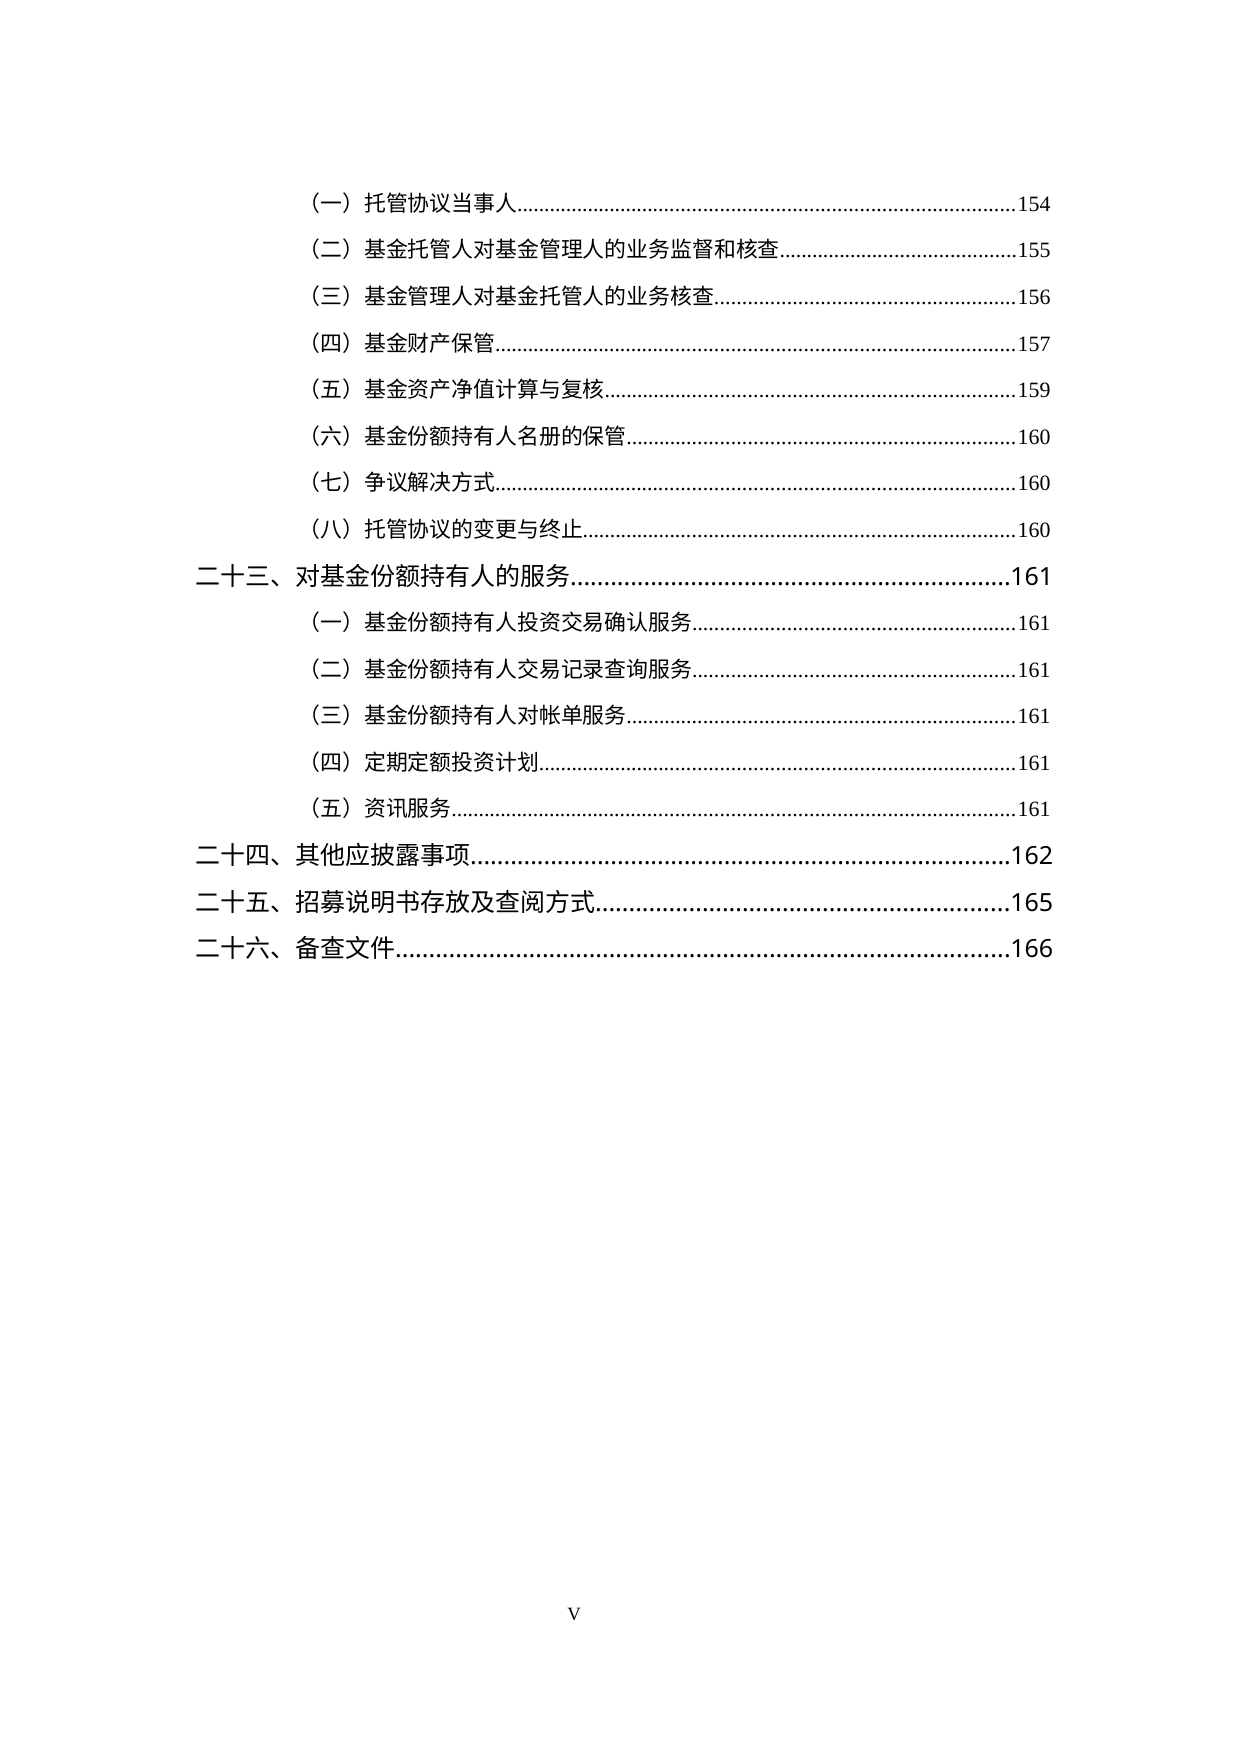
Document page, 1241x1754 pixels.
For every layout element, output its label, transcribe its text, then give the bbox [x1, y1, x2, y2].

text （四）定期定额投资计划 161 [222, 737, 1051, 784]
text （三）基金份额持有人对帐单服务 161 [222, 691, 1051, 737]
text （二）基金托管人对基金管理人的业务监督和核查 155 [222, 225, 1051, 272]
text （五）基金资产净值计算与复核 159 [222, 365, 1051, 411]
text （四）基金财产保管 157 [222, 318, 1051, 365]
text （七）争议解决方式 160 [222, 458, 1051, 504]
text 二十六、备查文件 166 [145, 923, 1051, 970]
text （六）基金份额持有人名册的保管 160 [222, 411, 1051, 458]
text （一）托管协议当事人 154 [222, 178, 1051, 225]
text 二十三、对基金份额持有人的服务 161 [145, 551, 1051, 598]
text （八）托管协议的变更与终止 160 [222, 504, 1051, 551]
text 二十四、其他应披露事项 162 [145, 830, 1051, 877]
text （一）基金份额持有人投资交易确认服务 161 [222, 598, 1051, 644]
text （三）基金管理人对基金托管人的业务核查 156 [222, 272, 1051, 318]
text （二）基金份额持有人交易记录查询服务 161 [222, 644, 1051, 691]
text （五）资讯服务 161 [222, 784, 1051, 830]
text 二十五、招募说明书存放及查阅方式 165 [145, 877, 1051, 923]
